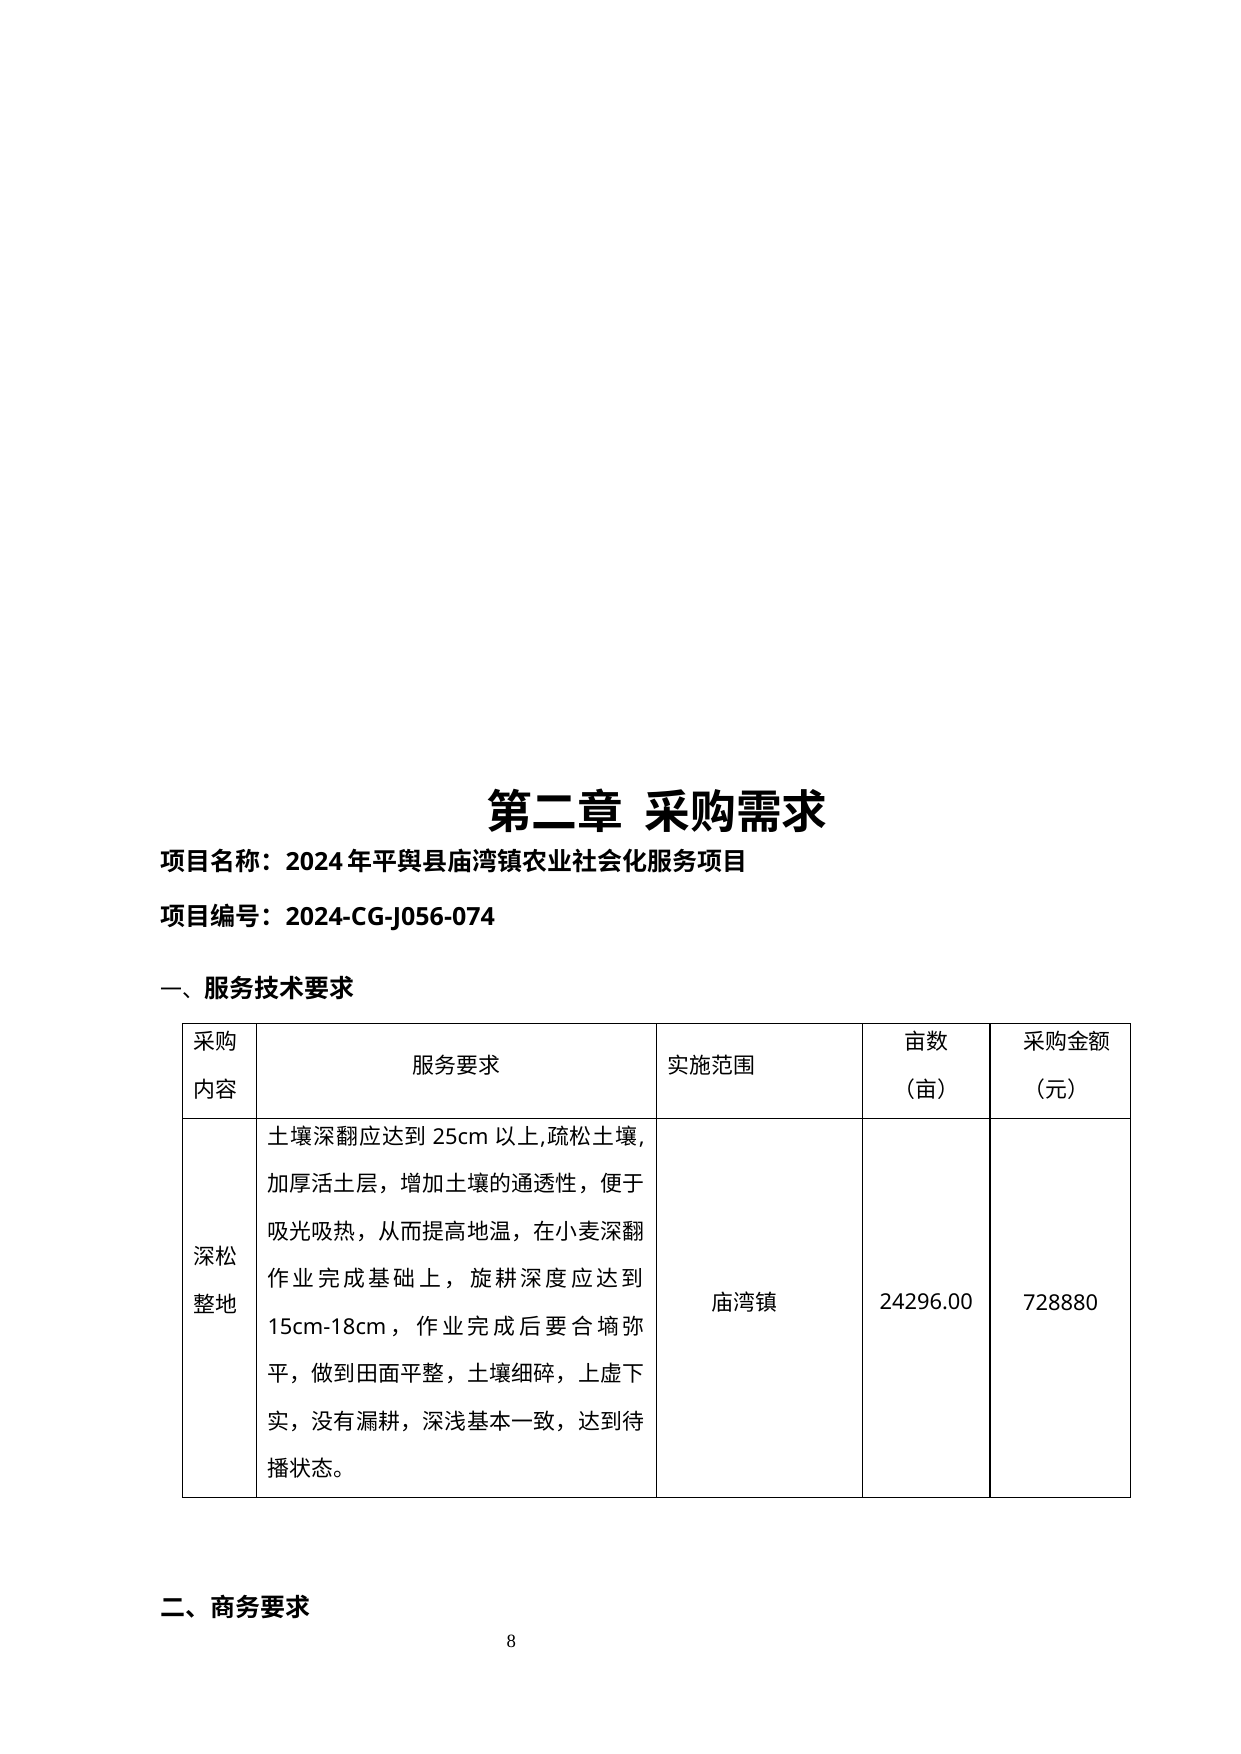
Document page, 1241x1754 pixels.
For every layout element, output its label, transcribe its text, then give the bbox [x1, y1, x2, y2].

table_header 采购内容 [183, 1024, 256, 1118]
table_cell 24296.00 [863, 1119, 989, 1497]
list 二、商务要求 [160, 1587, 1153, 1623]
table_cell 深松整地 [183, 1119, 256, 1497]
text 项目名称：2024年平舆县庙湾镇农业社会化服务项目 [160, 842, 1153, 878]
list 服务技术要求 [160, 969, 1153, 1005]
table_header 实施范围 [657, 1024, 862, 1118]
text 项目编号：2024-CG-J056-074 [160, 896, 1153, 932]
table_cell 土壤深翻应达到25cm以上,疏松土壤,加厚活土层，增加土壤的通透性，便于吸光吸热，从而提高地温，在小麦深翻作业完成基础上，旋耕深度应达到15cm-18cm，作业完成后要合墒弥平，做到田面平整，土壤细碎，上虚下实，没有漏耕，深浅基本一致，达到待播状态。 [257, 1119, 656, 1497]
table_header 亩数 （亩） [863, 1024, 989, 1118]
table_header 服务要求 [257, 1024, 656, 1118]
table_cell 728880 [991, 1119, 1130, 1497]
text 第二章 采购需求 [160, 776, 1153, 842]
table_cell 庙湾镇 [657, 1119, 862, 1497]
table_header 采购金额（元） [991, 1024, 1130, 1118]
